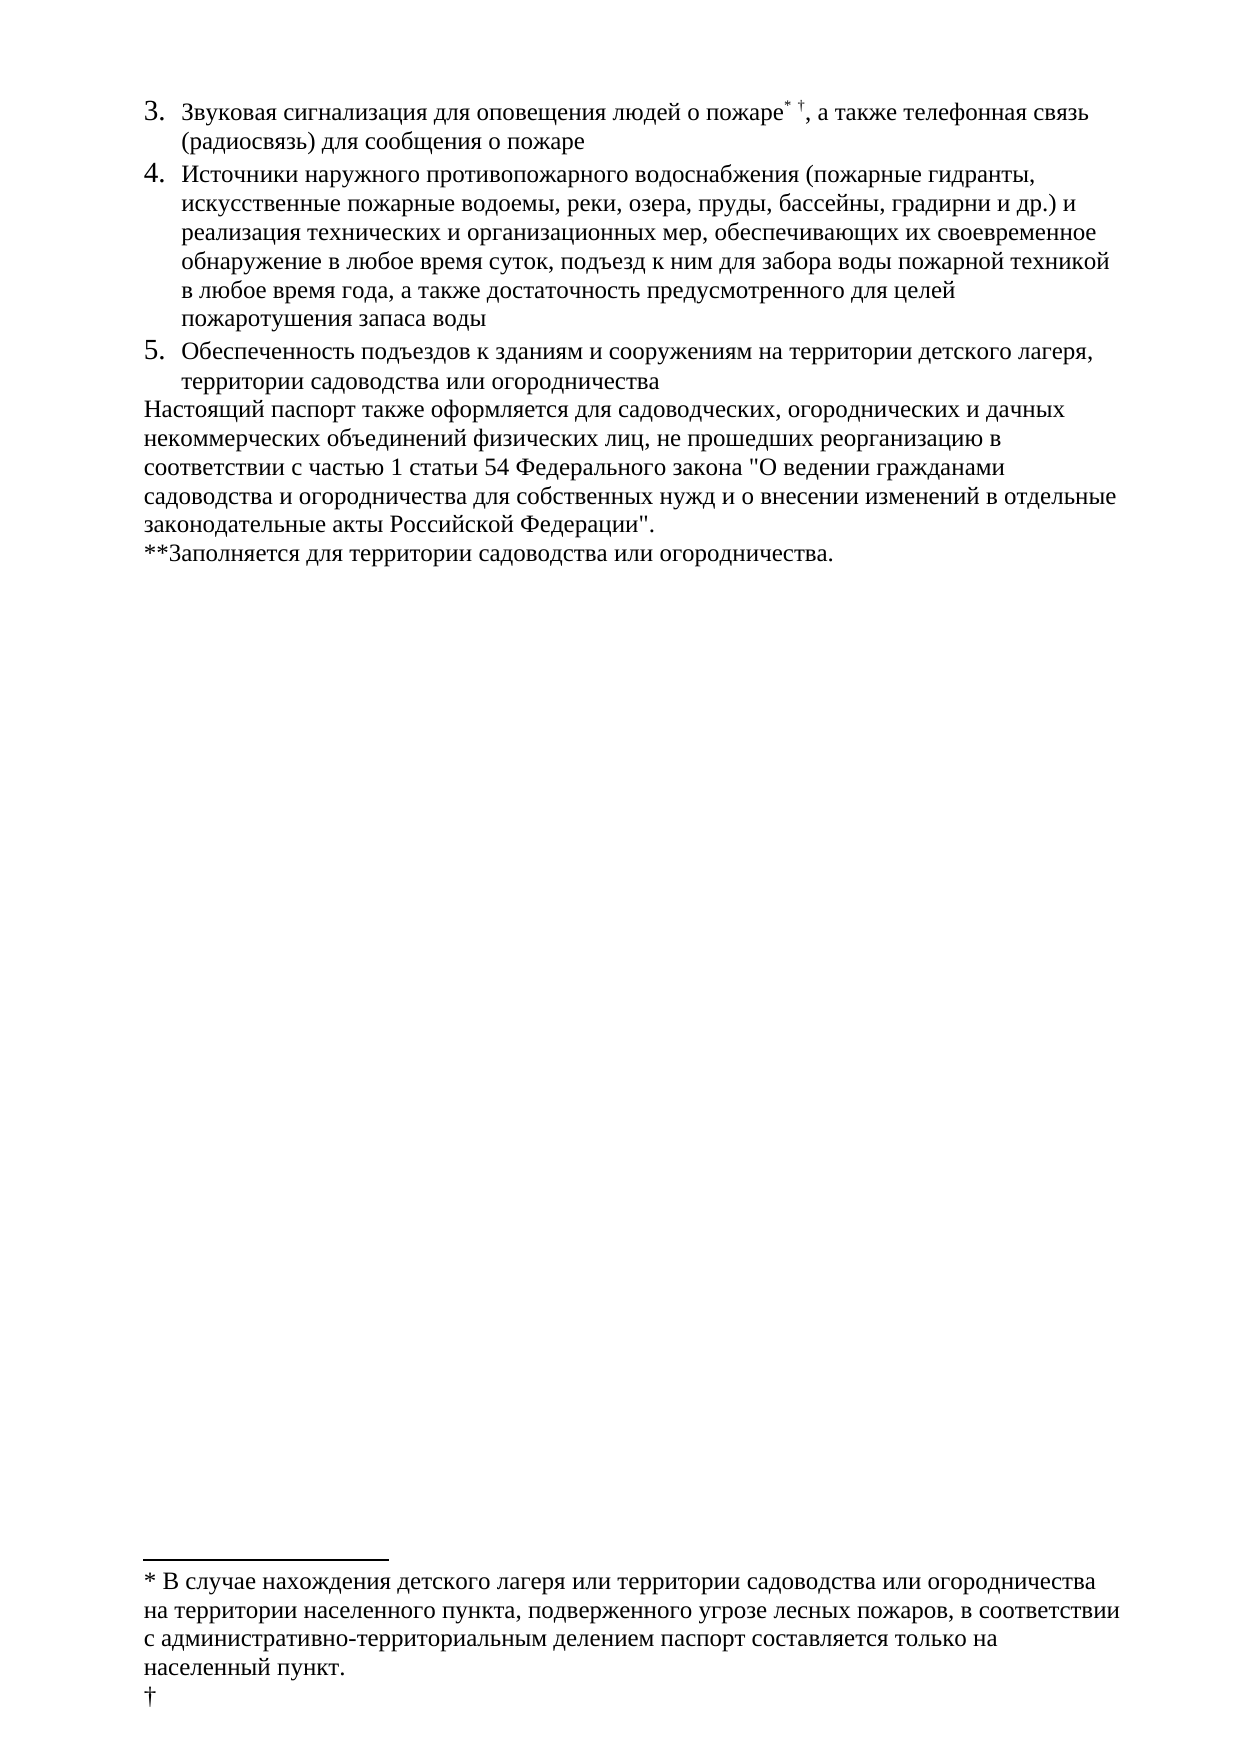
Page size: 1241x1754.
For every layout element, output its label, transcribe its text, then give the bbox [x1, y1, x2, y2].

list Звуковая сигнализация для оповещения людей о пожаре , а также телефонная связь (радиосвязь) для сообщения о пожаре [143, 93, 1124, 155]
text Настоящий паспорт также оформляется для садоводческих, огороднических и дачных некоммерческих объединений физических лиц, не прошедших реорганизацию в соответствии с частью 1 статьи 54 Федерального закона "О ведении гражданами садоводства и огородничества для собственных нужд и о внесении изменений в отдельные законодательные акты Российской Федерации". [143, 394, 1124, 538]
text **3аполняется для территории садоводства или огородничества. [143, 538, 1124, 567]
list Обеспеченность подъездов к зданиям и сооружениям на территории детского лагеря, территории садоводства или огородничества [143, 332, 1124, 394]
list Источники наружного противопожарного водоснабжения (пожарные гидранты, искусственные пожарные водоемы, реки, озера, пруды, бассейны, градирни и др.) и реализация технических и организационных мер, обеспечивающих их своевременное обнаружение в любое время суток, подъезд к ним для забора воды пожарной техникой в любое время года, а также достаточность предусмотренного для целей пожаротушения запаса воды [143, 155, 1124, 332]
